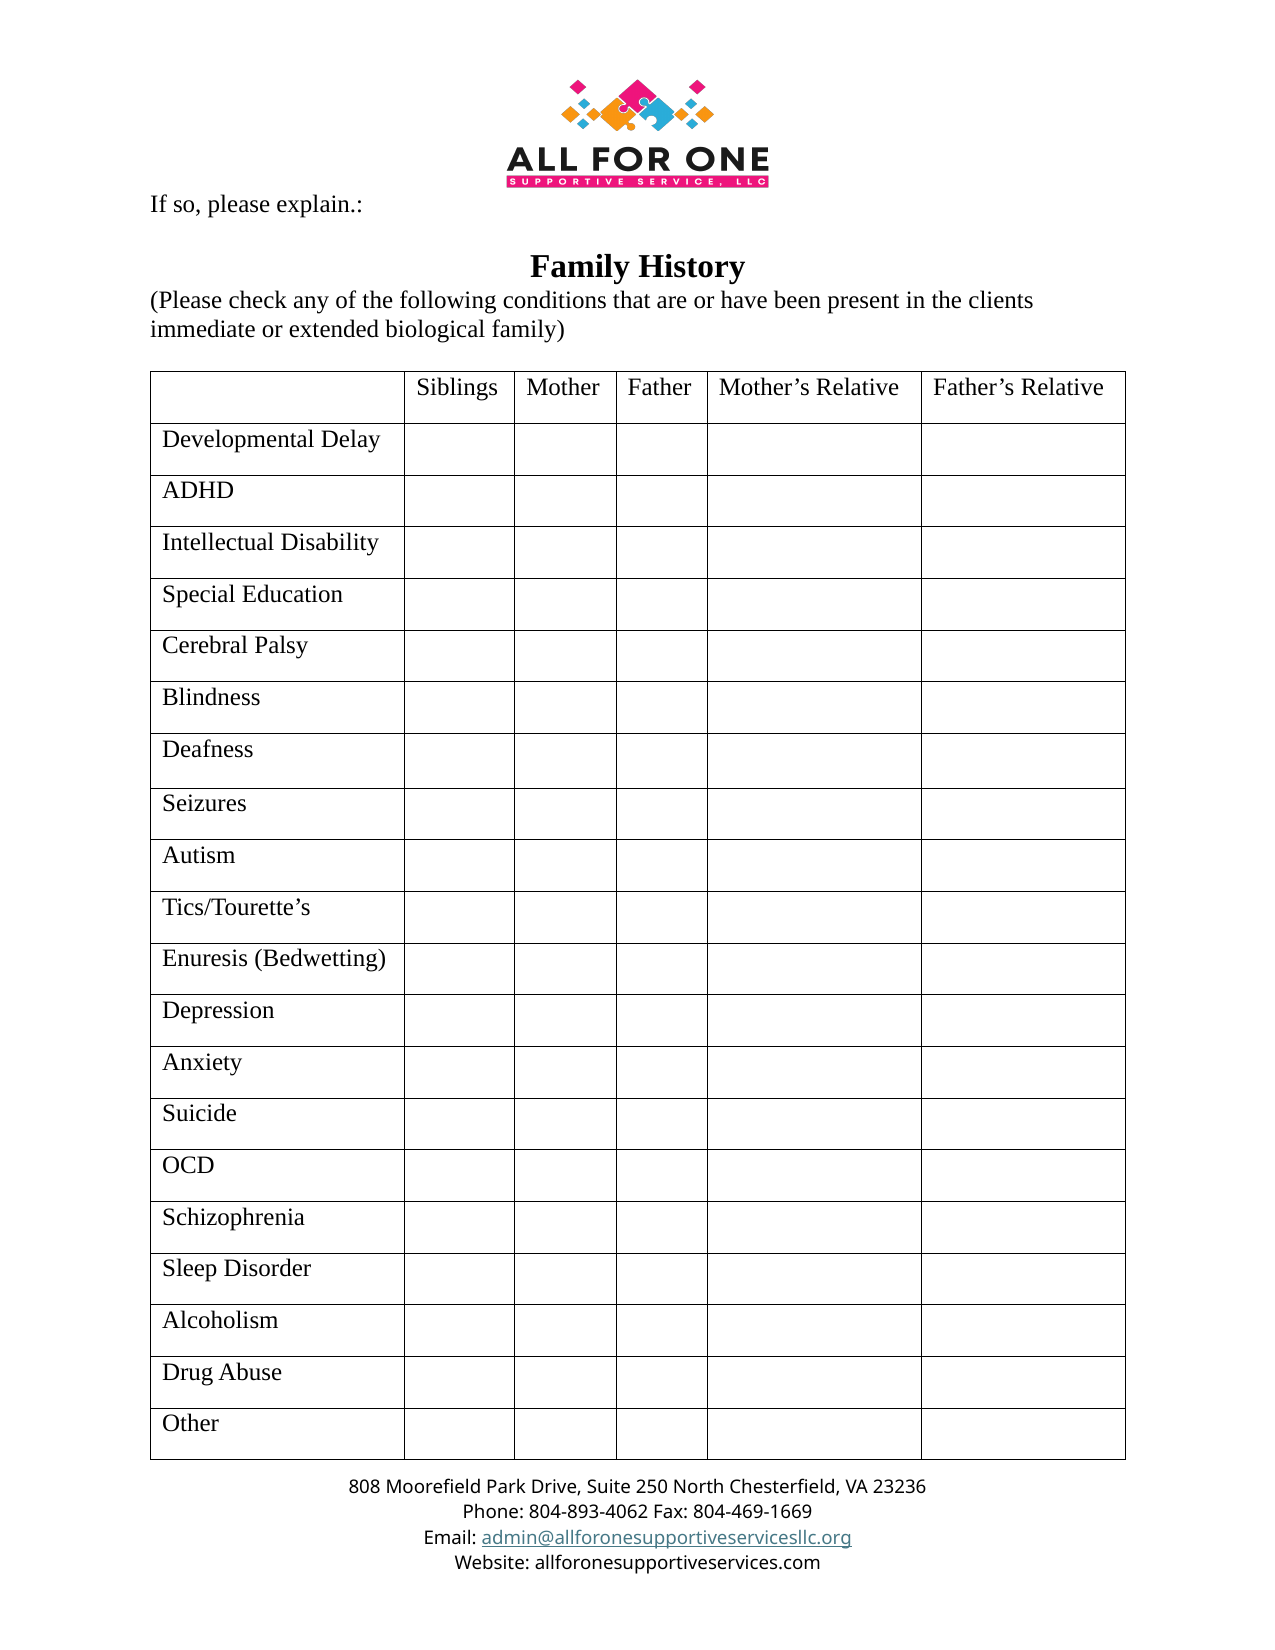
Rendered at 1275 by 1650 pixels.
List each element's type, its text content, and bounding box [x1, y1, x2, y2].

table_cell [922, 1150, 1125, 1201]
table_cell [405, 995, 514, 1046]
table_cell [922, 840, 1125, 891]
table_cell [405, 1150, 514, 1201]
table_cell [708, 631, 921, 681]
table_cell [617, 892, 707, 942]
table_cell Drug Abuse [151, 1357, 404, 1407]
table_cell [405, 840, 514, 891]
table_cell [708, 944, 921, 994]
table_cell [617, 789, 707, 839]
table_cell [708, 892, 921, 942]
table_cell [515, 1254, 616, 1304]
table_cell [922, 789, 1125, 839]
table_cell [708, 1409, 921, 1459]
table_cell Enuresis (Bedwetting) [151, 944, 404, 994]
table_cell [708, 1099, 921, 1149]
table_cell [617, 1099, 707, 1149]
table_cell Deafness [151, 734, 404, 787]
table_cell [515, 527, 616, 578]
table_cell [405, 1099, 514, 1149]
table_cell [515, 944, 616, 994]
table_cell [405, 476, 514, 526]
table_cell [405, 424, 514, 474]
table_cell [617, 734, 707, 787]
table_cell [405, 789, 514, 839]
table_cell [922, 1099, 1125, 1149]
table_cell [708, 1047, 921, 1097]
table_cell [922, 631, 1125, 681]
table_cell [405, 1047, 514, 1097]
table_cell Schizophrenia [151, 1202, 404, 1252]
table_cell [515, 734, 616, 787]
table_cell [515, 1202, 616, 1252]
table_cell [708, 995, 921, 1046]
table_cell [405, 682, 514, 733]
table_cell [617, 1150, 707, 1201]
table_cell [708, 1202, 921, 1252]
table_cell [617, 944, 707, 994]
table_cell [617, 1409, 707, 1459]
table_cell [617, 424, 707, 474]
table_cell [708, 840, 921, 891]
table_cell [515, 840, 616, 891]
table_cell Autism [151, 840, 404, 891]
table_header [151, 372, 404, 423]
table_cell Seizures [151, 789, 404, 839]
table_cell [922, 1305, 1125, 1356]
table_cell Special Education [151, 579, 404, 629]
table_cell Developmental Delay [151, 424, 404, 474]
table_cell [515, 789, 616, 839]
table_cell [617, 995, 707, 1046]
table_header Mother’s Relative [708, 372, 921, 423]
table_cell [405, 579, 514, 629]
table_cell [515, 424, 616, 474]
table_cell [922, 424, 1125, 474]
table_cell [708, 682, 921, 733]
table_cell [922, 1357, 1125, 1407]
table_cell [515, 631, 616, 681]
table_cell [708, 476, 921, 526]
table_cell [617, 1357, 707, 1407]
table_cell [617, 476, 707, 526]
table_cell [708, 789, 921, 839]
text (Please check any of the following conditions that are or have been present in the clients immediate or extended biological family) [150, 285, 1125, 342]
text Family History [150, 247, 1125, 285]
table_cell Blindness [151, 682, 404, 733]
table_cell [515, 1357, 616, 1407]
table_cell [405, 1254, 514, 1304]
table_cell [708, 1254, 921, 1304]
table_header Father’s Relative [922, 372, 1125, 423]
table_cell [708, 527, 921, 578]
table_cell [405, 631, 514, 681]
table_cell [708, 1357, 921, 1407]
table_cell [515, 579, 616, 629]
table_cell [515, 1150, 616, 1201]
table_cell [617, 1305, 707, 1356]
table_cell Cerebral Palsy [151, 631, 404, 681]
table_cell [515, 995, 616, 1046]
table_cell [515, 1305, 616, 1356]
table_cell [515, 1409, 616, 1459]
table_cell [617, 579, 707, 629]
table_cell [708, 1150, 921, 1201]
table_header Mother [515, 372, 616, 423]
table_cell Suicide [151, 1099, 404, 1149]
table_cell [922, 995, 1125, 1046]
table_cell [405, 734, 514, 787]
table_cell [617, 840, 707, 891]
table_cell [405, 944, 514, 994]
table_cell [922, 1254, 1125, 1304]
table_cell Depression [151, 995, 404, 1046]
table_cell [405, 1357, 514, 1407]
table_cell [405, 1202, 514, 1252]
table_cell Alcoholism [151, 1305, 404, 1356]
table_cell Sleep Disorder [151, 1254, 404, 1304]
table_cell [515, 1047, 616, 1097]
table_cell [617, 527, 707, 578]
table_cell [708, 734, 921, 787]
table_cell [922, 944, 1125, 994]
table_cell [922, 579, 1125, 629]
table_cell Other [151, 1409, 404, 1459]
table_cell ADHD [151, 476, 404, 526]
table_cell [922, 682, 1125, 733]
table_cell [515, 1099, 616, 1149]
table_cell [708, 1305, 921, 1356]
table_cell [922, 476, 1125, 526]
table_cell [405, 1409, 514, 1459]
table_cell [617, 682, 707, 733]
table_header Siblings [405, 372, 514, 423]
table_cell OCD [151, 1150, 404, 1201]
table_cell [922, 1047, 1125, 1097]
table_header Father [617, 372, 707, 423]
table_cell [922, 527, 1125, 578]
table_cell [515, 476, 616, 526]
table_cell [922, 734, 1125, 787]
table_cell [922, 892, 1125, 942]
table_cell [617, 1047, 707, 1097]
table_cell [405, 892, 514, 942]
table_cell [405, 527, 514, 578]
text If so, please explain.: [150, 189, 1125, 218]
table_cell [515, 892, 616, 942]
picture [498, 75, 777, 189]
table_cell [708, 424, 921, 474]
table_cell [922, 1202, 1125, 1252]
table_cell [515, 682, 616, 733]
table_cell Anxiety [151, 1047, 404, 1097]
table_cell [617, 1202, 707, 1252]
table_cell [617, 1254, 707, 1304]
table_cell [617, 631, 707, 681]
table_cell [922, 1409, 1125, 1459]
table_cell Intellectual Disability [151, 527, 404, 578]
table_cell [405, 1305, 514, 1356]
table_cell Tics/Tourette’s [151, 892, 404, 942]
table_cell [708, 579, 921, 629]
